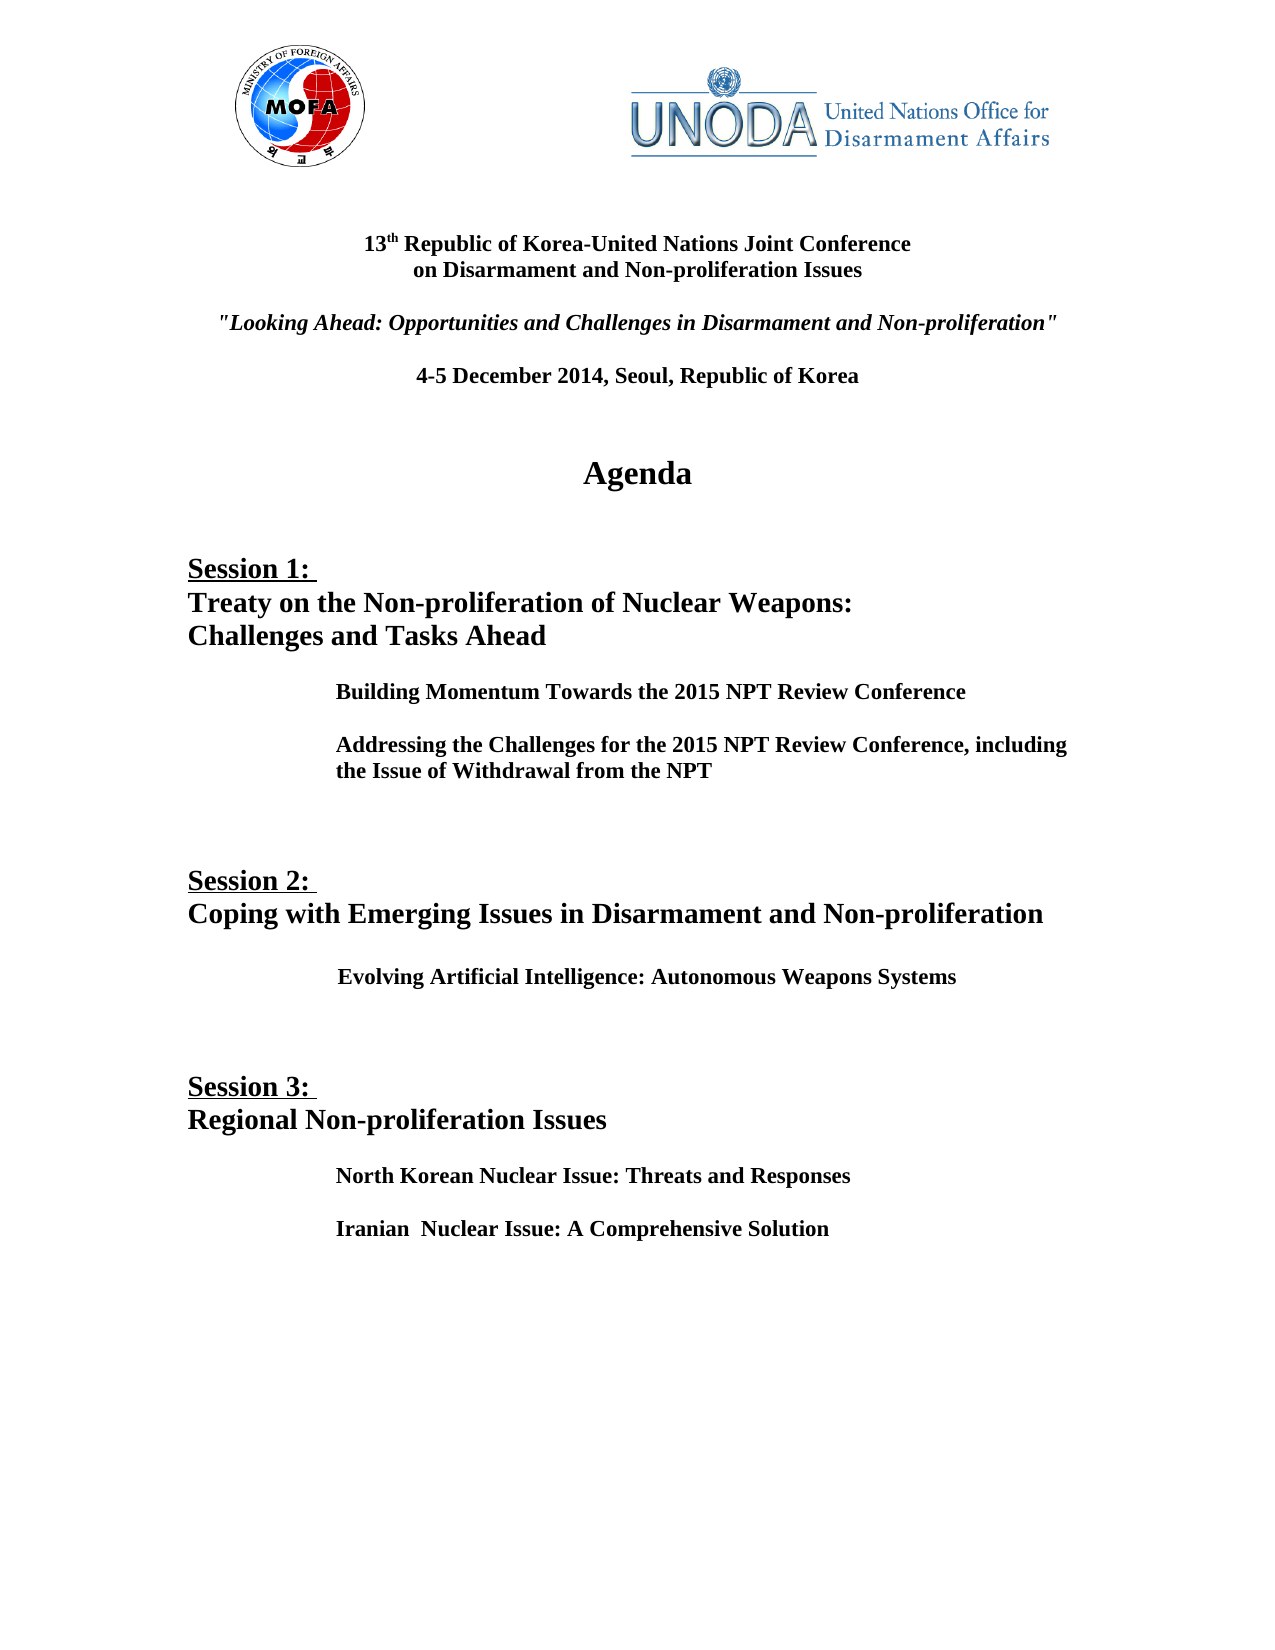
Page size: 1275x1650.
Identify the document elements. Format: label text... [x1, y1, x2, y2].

text Session 3: [187, 1069, 1087, 1102]
text Regional Non-proliferation Issues [187, 1102, 1087, 1136]
text Evolving Artificial Intelligence: Autonomous Weapons Systems [187, 963, 1087, 990]
picture [228, 38, 372, 171]
picture [614, 58, 1060, 171]
text Session 1: [187, 551, 1087, 585]
text on Disarmament and Non-proliferation Issues [187, 257, 1087, 283]
text Iranian Nuclear Issue: A Comprehensive Solution [187, 1215, 1087, 1241]
text Building Momentum Towards the 2015 NPT Review Conference [187, 678, 1087, 704]
text North Korean Nuclear Issue: Threats and Responses [187, 1162, 1087, 1188]
text "Looking Ahead: Opportunities and Challenges in Disarmament and Non-proliferation" [187, 309, 1087, 336]
text Treaty on the Non-proliferation of Nuclear Weapons: [187, 585, 1087, 618]
text Session 2: [187, 863, 1087, 896]
text Agenda [187, 453, 1087, 491]
text Challenges and Tasks Ahead [187, 618, 1087, 652]
text 13th Republic of Korea-United Nations Joint Conference [187, 230, 1087, 257]
text Addressing the Challenges for the 2015 NPT Review Conference, including the Issue of Withdrawal from the NPT [187, 731, 1087, 784]
text Coping with Emerging Issues in Disarmament and Non-proliferation [187, 896, 1087, 930]
text 4-5 December 2014, Seoul, Republic of Korea [187, 362, 1087, 388]
